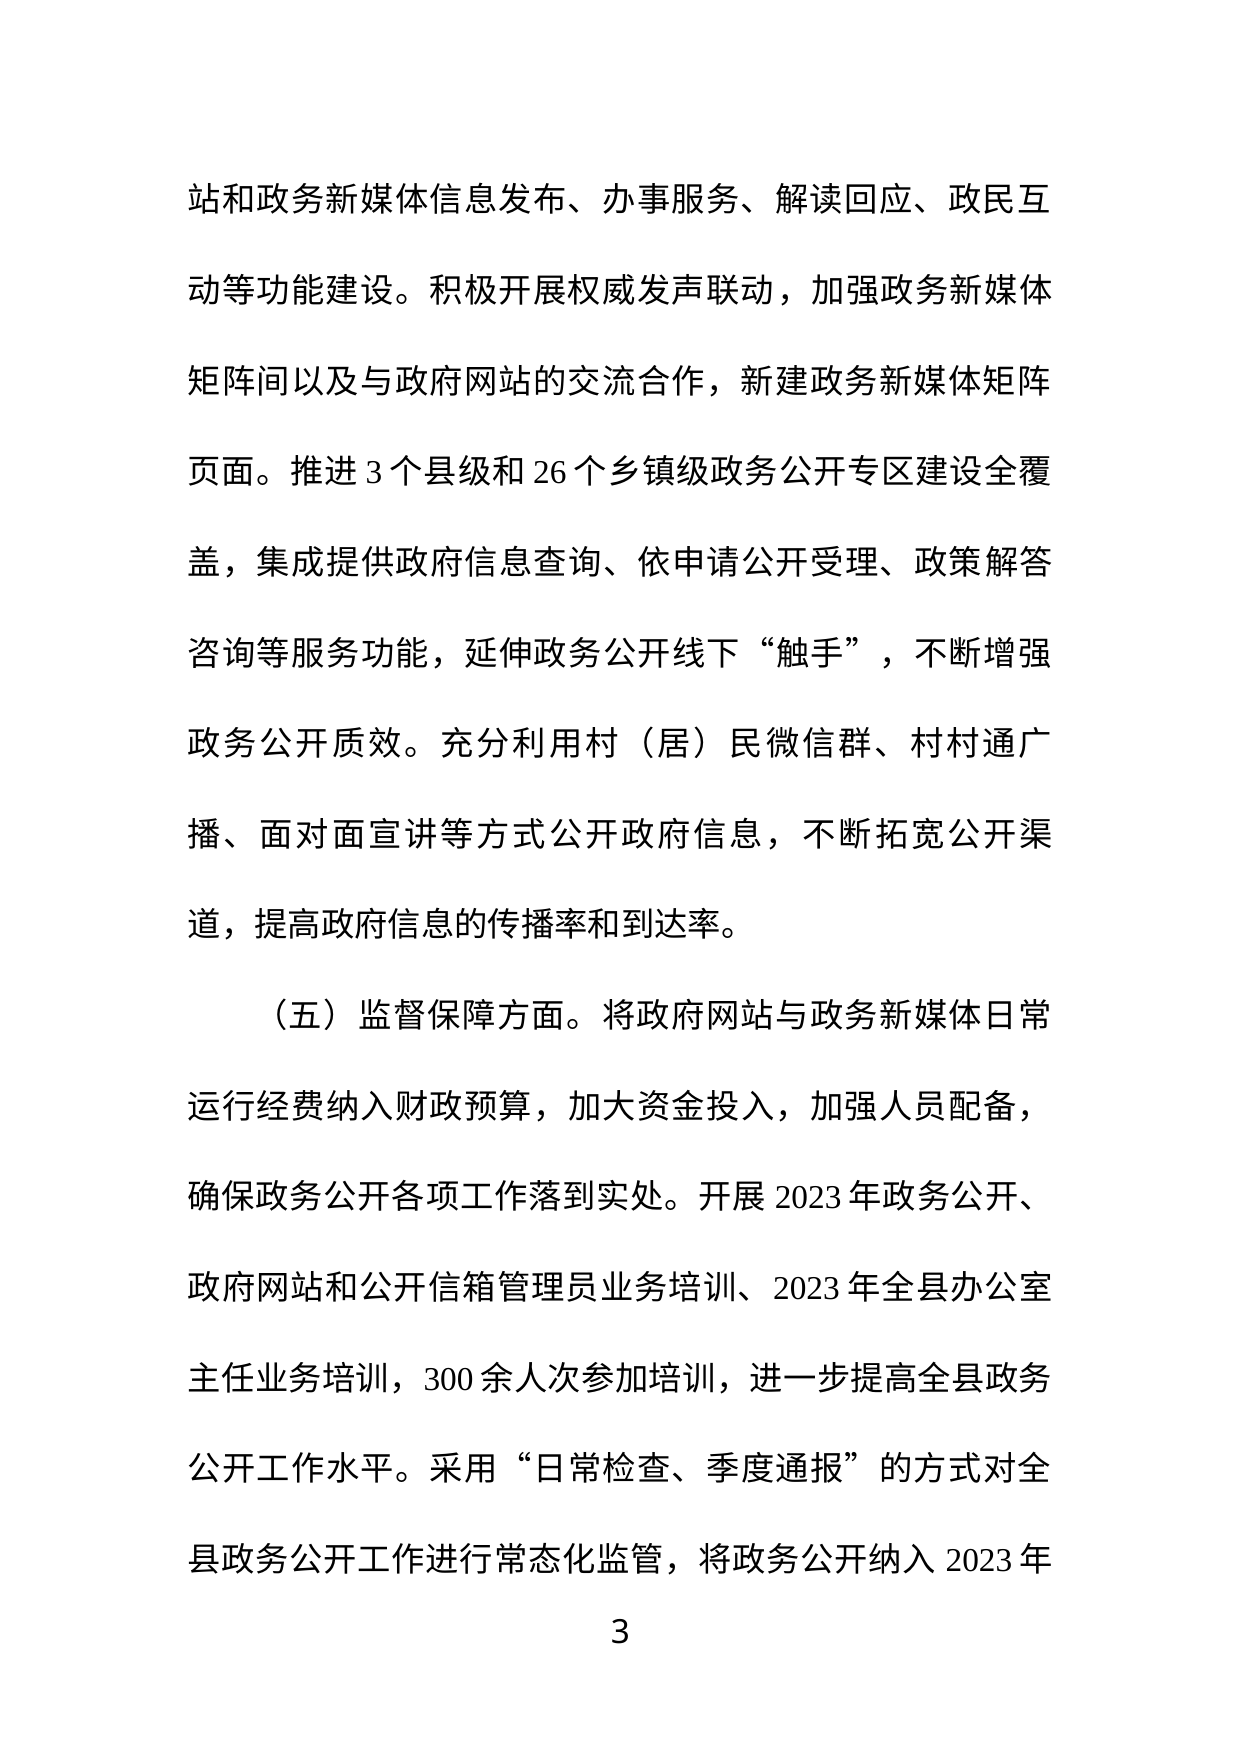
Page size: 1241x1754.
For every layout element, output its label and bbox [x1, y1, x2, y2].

list [187, 152, 1053, 968]
list [187, 968, 1053, 1602]
